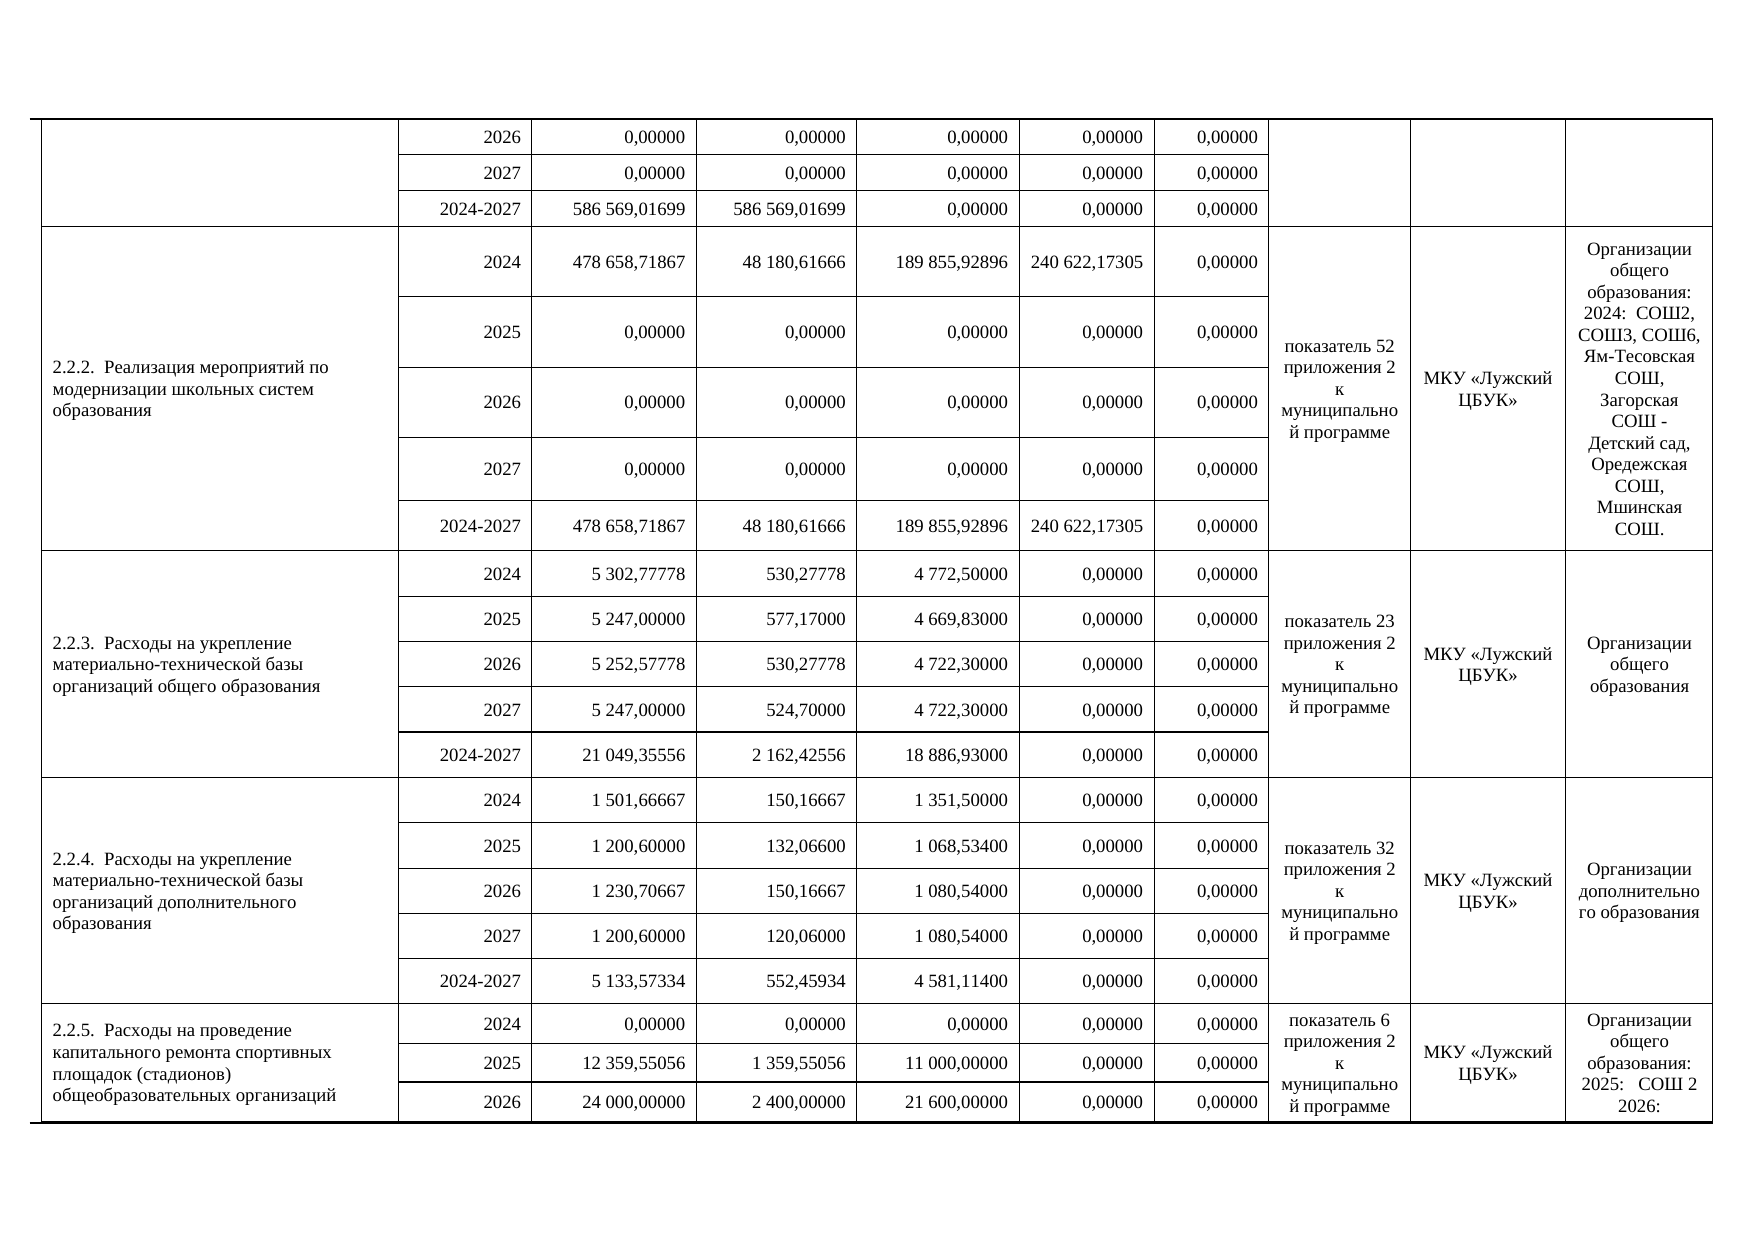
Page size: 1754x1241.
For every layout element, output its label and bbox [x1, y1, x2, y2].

table_cell [1155, 823, 1268, 868]
table_cell [1411, 551, 1565, 777]
table_cell [30, 120, 41, 1122]
table_cell [1155, 778, 1268, 822]
table_cell [1155, 1004, 1268, 1043]
table_cell [1566, 1004, 1712, 1121]
table_cell [1155, 155, 1268, 190]
table_cell [1155, 959, 1268, 1003]
table_cell [1155, 297, 1268, 367]
table_cell [1155, 368, 1268, 437]
table_cell [1566, 551, 1712, 777]
table_cell [1411, 778, 1565, 1003]
table_cell [1566, 778, 1712, 1003]
table_cell [1155, 1083, 1268, 1121]
table_cell [1155, 551, 1268, 596]
table_cell [1155, 1044, 1268, 1081]
table_cell [1269, 227, 1410, 550]
table_cell [1411, 1004, 1565, 1121]
table_cell [1411, 120, 1565, 226]
table_cell [1155, 642, 1268, 686]
table_cell [1155, 191, 1268, 226]
table_cell [1155, 501, 1268, 550]
table_cell [1155, 687, 1268, 731]
table_cell [1566, 120, 1712, 226]
table_cell [1155, 227, 1268, 296]
table_cell [399, 501, 531, 550]
table_cell [1411, 227, 1565, 550]
table_cell [399, 191, 531, 226]
table_cell [1155, 120, 1268, 154]
table_cell [399, 733, 531, 777]
table_cell [1155, 733, 1268, 777]
table_cell [1155, 914, 1268, 958]
table_cell [1155, 869, 1268, 913]
table_cell [1155, 597, 1268, 641]
table_cell [1269, 551, 1410, 777]
table_cell [1269, 120, 1410, 226]
table_cell [42, 120, 398, 226]
table_cell [1269, 1004, 1410, 1121]
table_cell [1566, 227, 1712, 550]
table_cell [1155, 438, 1268, 500]
table_cell [399, 959, 531, 1003]
table_cell [1269, 778, 1410, 1003]
